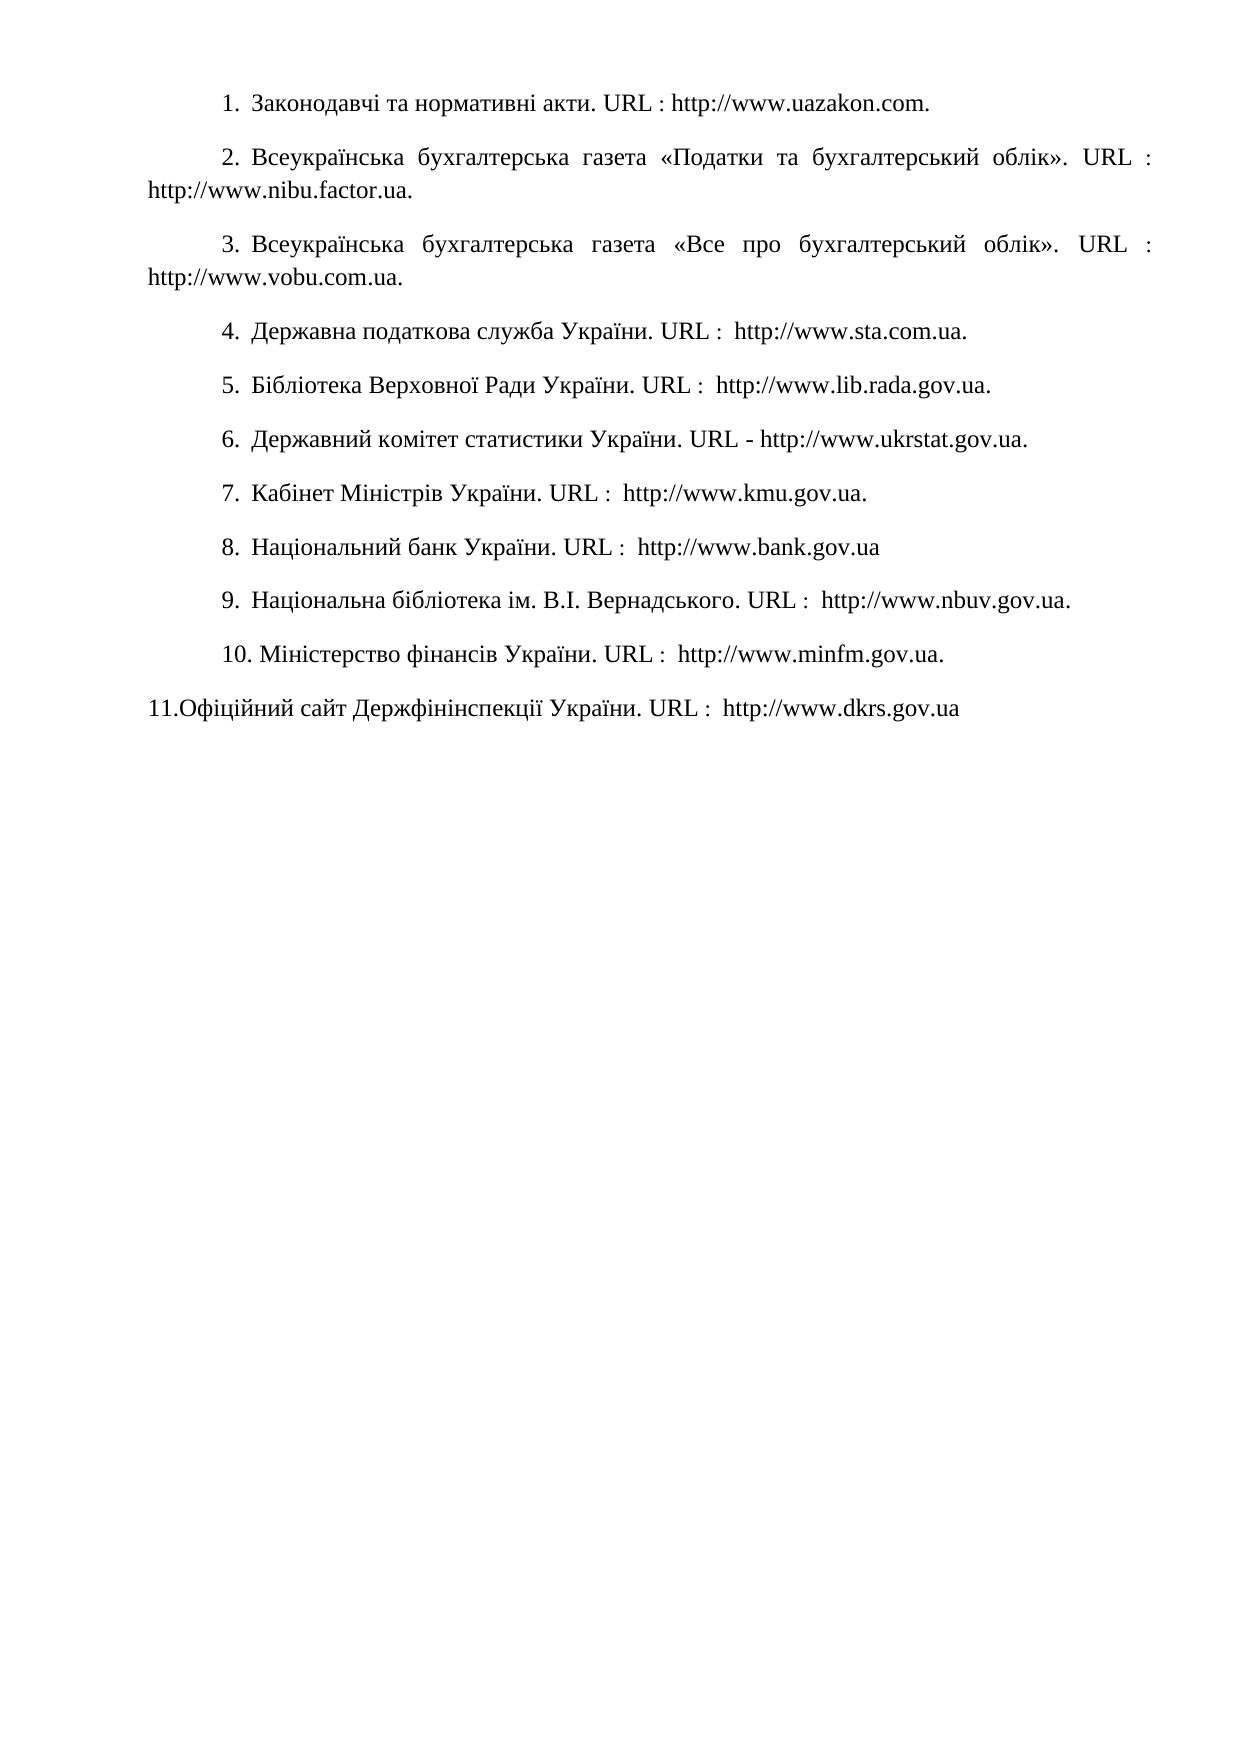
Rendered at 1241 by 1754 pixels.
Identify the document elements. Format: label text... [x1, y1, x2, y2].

list Законодавчі та нормативні акти. URL : http://www.uazakon.com. [148, 88, 1152, 117]
list Всеукраїнська бухгалтерська газета «Податки та бухгалтерський облік». URL : http://www.nibu.factor.ua. [148, 142, 1152, 204]
list Всеукраїнська бухгалтерська газета «Все про бухгалтерський облік». URL : http://www.vobu.com.ua. [148, 229, 1152, 291]
list Національний банк України. URL : http://www.bank.gov.ua [148, 532, 1152, 560]
list Бібліотека Верховної Ради України. URL : http://www.lib.rada.gov.ua. [148, 370, 1152, 399]
list Міністерство фінансів України. URL : http://www.minfm.gov.ua. [148, 639, 1152, 668]
text 11.Офіційний сайт Держфінінспекції України. URL : http://www.dkrs.gov.ua [148, 693, 1152, 722]
list Державна податкова служба України. URL : http://www.sta.com.ua. [148, 316, 1152, 345]
list Кабінет Міністрів України. URL : http://www.kmu.gov.ua. [148, 478, 1152, 506]
list Національна бібліотека ім. В.І. Вернадського. URL : http://www.nbuv.gov.ua. [148, 585, 1152, 614]
list Державний комітет статистики України. URL - http://www.ukrstat.gov.ua. [148, 424, 1152, 453]
